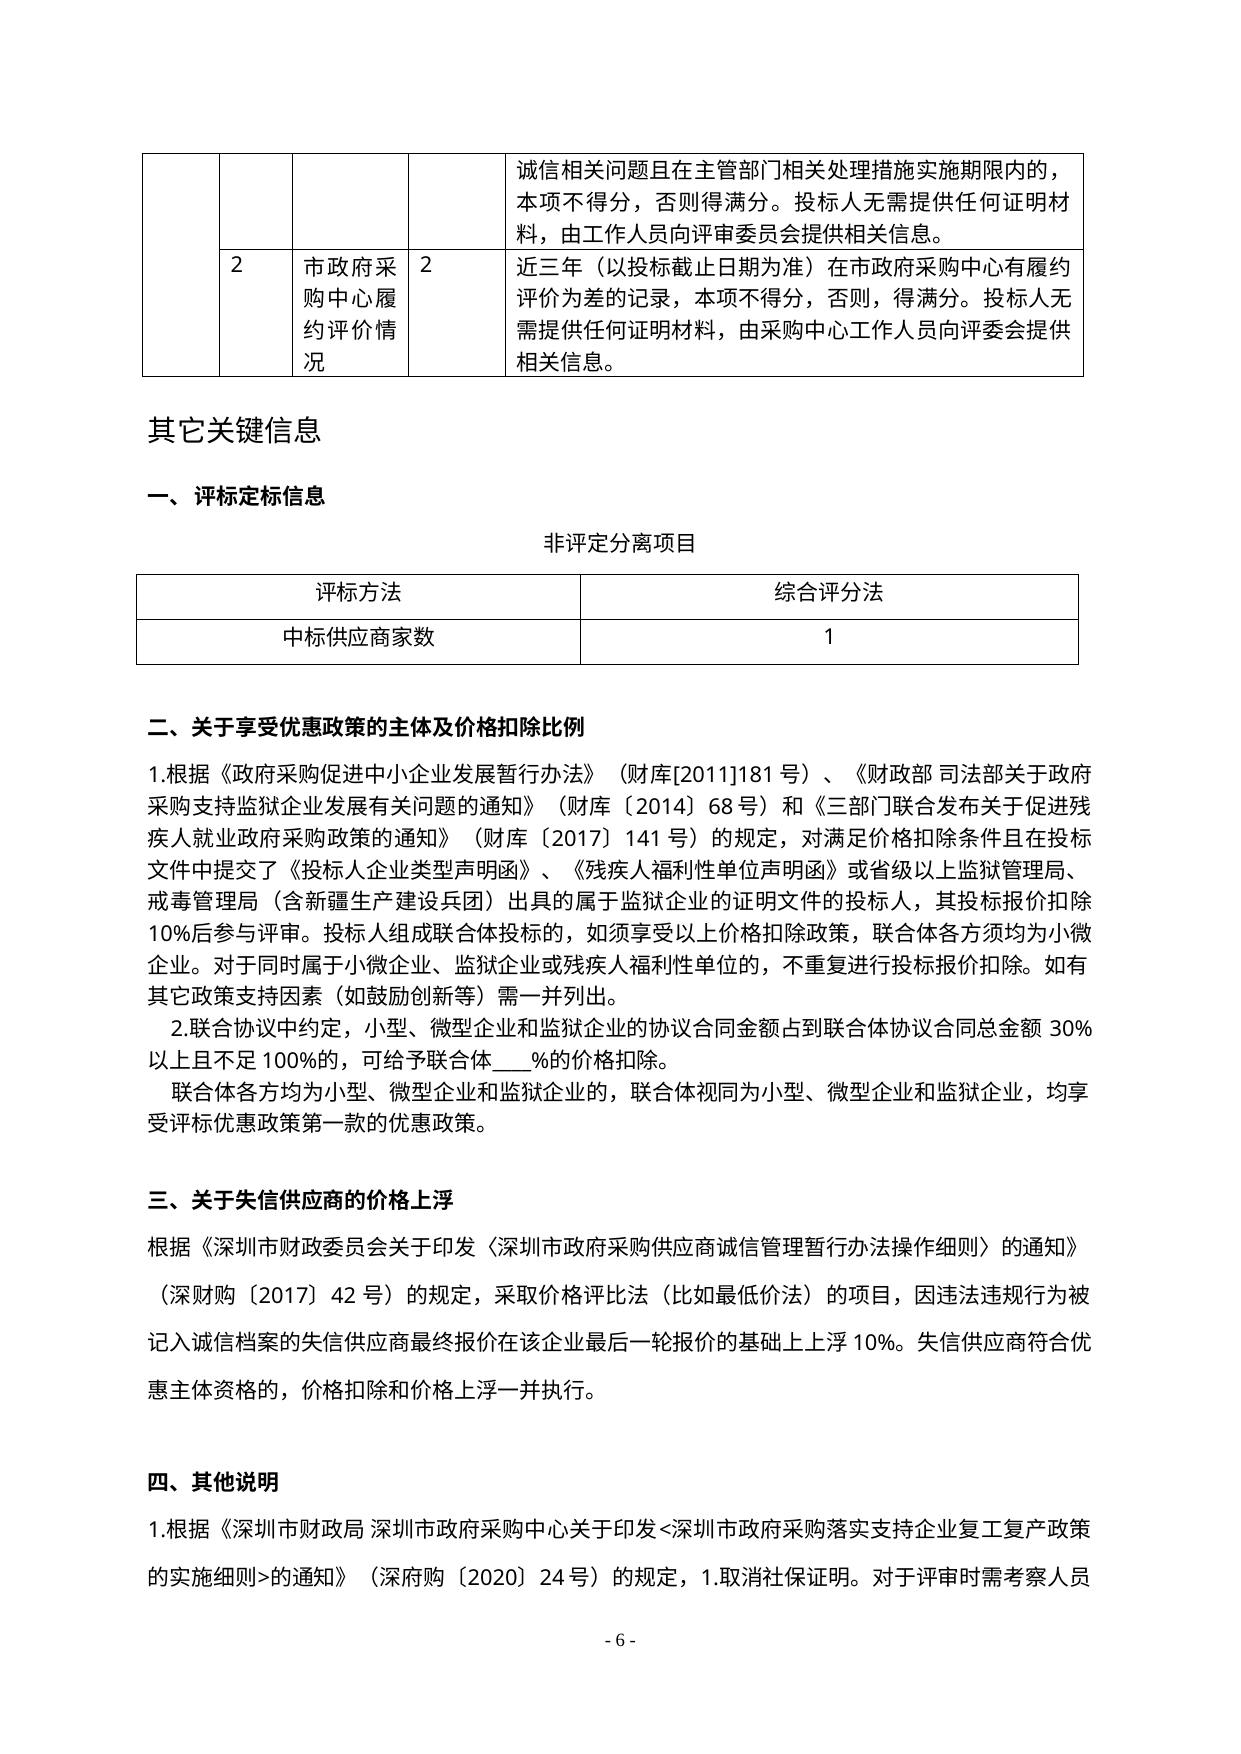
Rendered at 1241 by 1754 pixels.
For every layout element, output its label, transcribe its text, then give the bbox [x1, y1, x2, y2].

text 非评定分离项目 [148, 526, 1092, 558]
text 2.联合协议中约定，小型、微型企业和监狱企业的协议合同金额占到联合体协议合同总金额30%以上且不足100%的，可给予联合体____%的价格扣除。 [148, 1011, 1092, 1074]
text 根据《深圳市财政委员会关于印发〈深圳市政府采购供应商诚信管理暂行办法操作细则〉的通知》（深财购〔2017〕42 号）的规定，采取价格评比法（比如最低价法）的项目，因违法违规行为被记入诚信档案的失信供应商最终报价在该企业最后一轮报价的基础上上浮10%。失信供应商符合优惠主体资格的，价格扣除和价格上浮一并执行。 [148, 1230, 1092, 1404]
text 联合体各方均为小型、微型企业和监狱企业的，联合体视同为小型、微型企业和监狱企业，均享受评标优惠政策第一款的优惠政策。 [148, 1074, 1092, 1138]
text 四、其他说明 [148, 1465, 1092, 1497]
text 二、关于享受优惠政策的主体及价格扣除比例 [148, 710, 1092, 741]
text 其它关键信息 [148, 407, 1092, 449]
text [148, 1512, 1092, 1592]
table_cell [137, 148, 1103, 382]
text 1.根据《政府采购促进中小企业发展暂行办法》（财库[2011]181号）、《财政部 司法部关于政府采购支持监狱企业发展有关问题的通知》（财库〔2014〕68号）和《三部门联合发布关于促进残疾人就业政府采购政策的通知》（财库〔2017〕141号）的规定，对满足价格扣除条件且在投标文件中提交了《投标人企业类型声明函》、《残疾人福利性单位声明函》或省级以上监狱管理局、戒毒管理局（含新疆生产建设兵团）出具的属于监狱企业的证明文件的投标人，其投标报价扣除10%后参与评审。投标人组成联合体投标的，如须享受以上价格扣除政策，联合体各方须均为小微企业。对于同时属于小微企业、监狱企业或残疾人福利性单位的，不重复进行投标报价扣除。如有其它政策支持因素（如鼓励创新等）需一并列出。 [148, 757, 1092, 1011]
text 三、关于失信供应商的价格上浮 [148, 1183, 1092, 1214]
table_cell 中标供应商家数 [137, 620, 580, 664]
table_header 综合评分法 [581, 575, 1078, 619]
table_header 评标方法 [137, 575, 580, 619]
table_cell 1 [581, 620, 1078, 664]
list 评标定标信息 [148, 479, 1092, 510]
